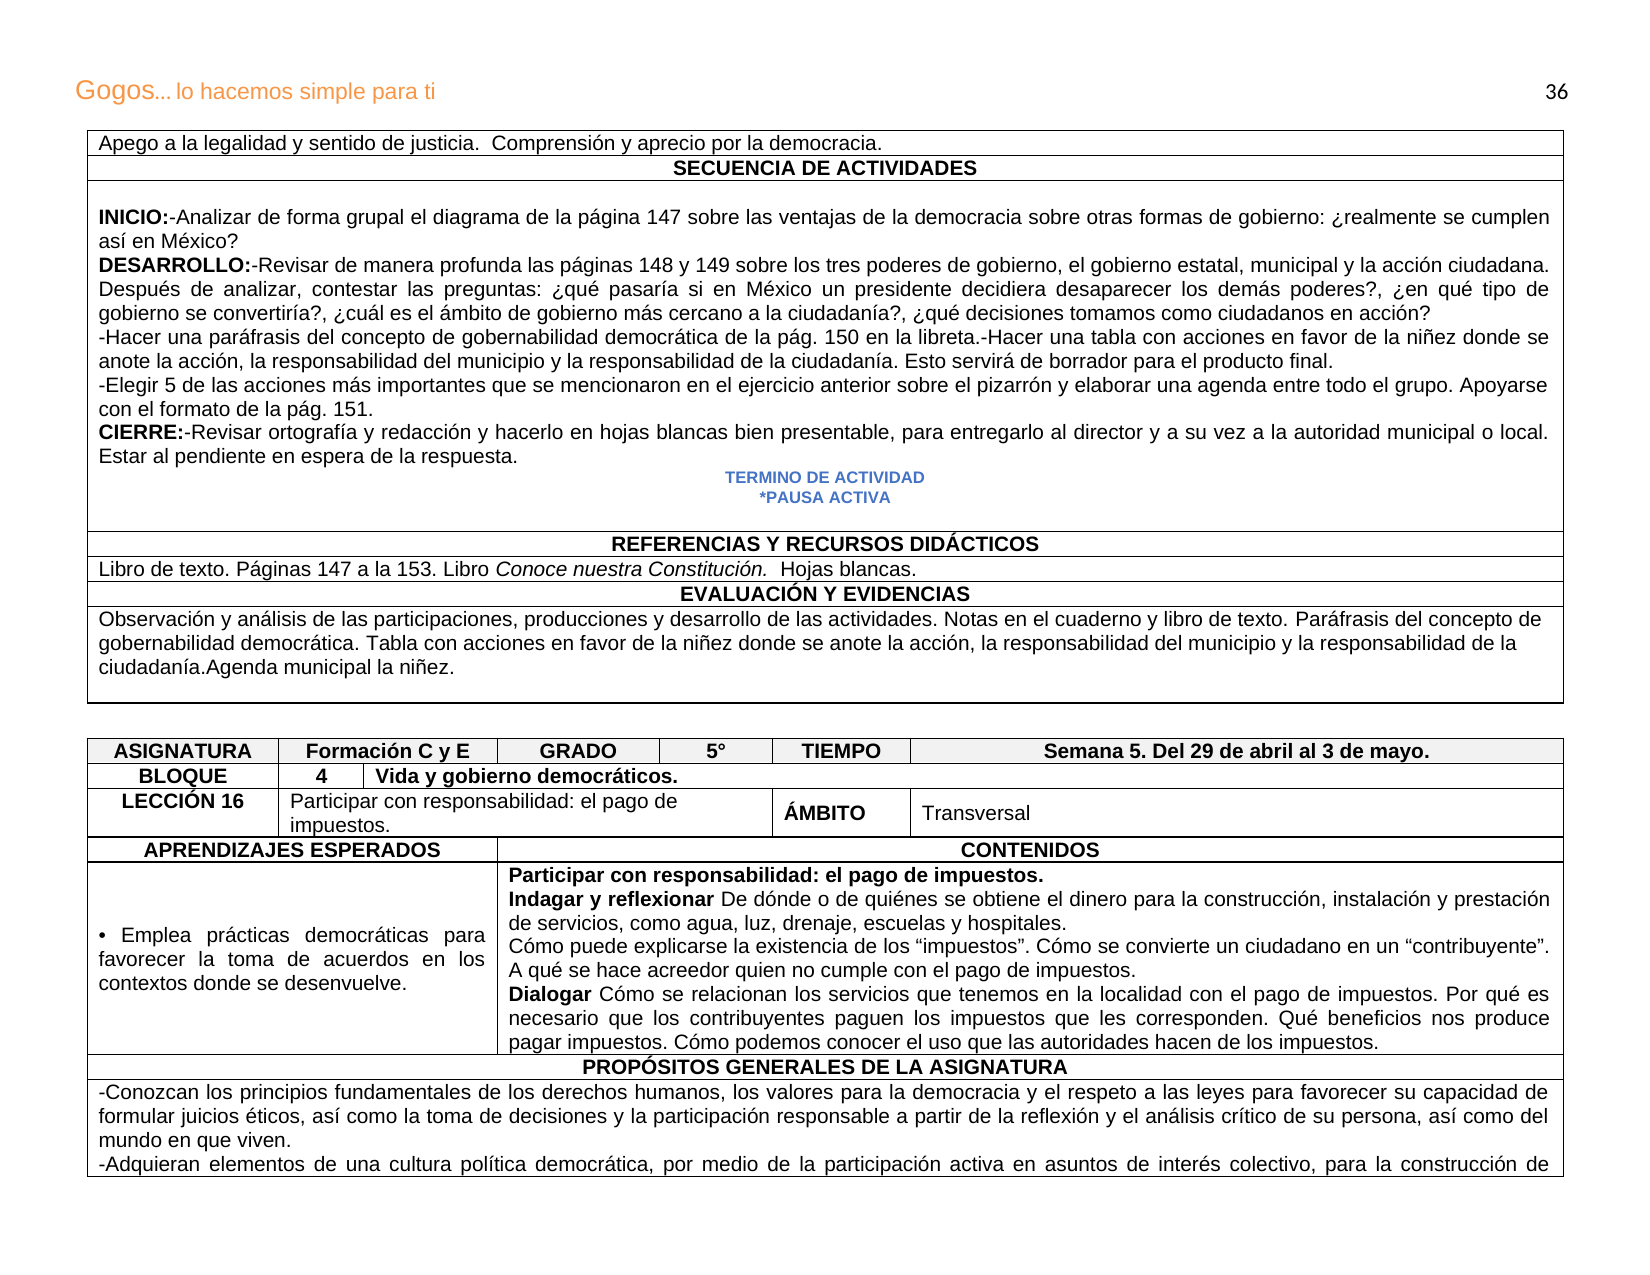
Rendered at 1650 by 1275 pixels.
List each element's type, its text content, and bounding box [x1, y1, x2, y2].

table_header GRADO [498, 739, 659, 762]
table_cell BLOQUE [88, 764, 278, 787]
table_cell ÁMBITO [773, 789, 910, 836]
table_cell EVALUACIÓN Y EVIDENCIAS [88, 582, 1563, 606]
table_cell INICIO:-Analizar de forma grupal el diagrama de la página 147 sobre las ventajas de la democracia sobre otras formas de gobierno: ¿realmente se cumplen así en México? DESARROLLO:-Revisar de manera profunda las páginas 148 y 149 sobre los tres poderes de gobierno, el gobierno estatal, municipal y la acción ciudadana. Después de analizar, contestar las preguntas: ¿qué pasaría si en México un presidente decidiera desaparecer los demás poderes?, ¿en qué tipo de gobierno se convertiría?, ¿cuál es el ámbito de gobierno más cercano a la ciudadanía?, ¿qué decisiones tomamos como ciudadanos en acción? -Hacer una paráfrasis del concepto de gobernabilidad democrática de la pág. 150 en la libreta.-Hacer una tabla con acciones en favor de la niñez donde se anote la acción, la responsabilidad del municipio y la responsabilidad de la ciudadanía. Esto servirá de borrador para el producto final. -Elegir 5 de las acciones más importantes que se mencionaron en el ejercicio anterior sobre el pizarrón y elaborar una agenda entre todo el grupo. Apoyarse con el formato de la pág. 151. CIERRE:-Revisar ortografía y redacción y hacerlo en hojas blancas bien presentable, para entregarlo al director y a su vez a la autoridad municipal o local. Estar al pendiente en espera de la respuesta. TERMINO DE ACTIVIDAD *PAUSA ACTIVA [88, 181, 1563, 531]
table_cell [88, 1080, 1563, 1176]
table_cell APRENDIZAJES ESPERADOS [88, 838, 497, 861]
table_header Semana 5. Del 29 de abril al 3 de mayo. [911, 739, 1563, 762]
table_cell PROPÓSITOS GENERALES DE LA ASIGNATURA [88, 1055, 1563, 1079]
table_cell Vida y gobierno democráticos. [364, 764, 1563, 787]
table_header Formación C y E [279, 739, 497, 762]
table_cell Participar con responsabilidad: el pago de impuestos. [279, 789, 772, 836]
table_cell LECCIÓN 16 [88, 789, 278, 836]
table_cell CONTENIDOS [498, 838, 1563, 861]
table_cell Observación y análisis de las participaciones, producciones y desarrollo de las actividades. Notas en el cuaderno y libro de texto. Paráfrasis del concepto de gobernabilidad democrática. Tabla con acciones en favor de la niñez donde se anote la acción, la responsabilidad del municipio y la responsabilidad de la ciudadanía.Agenda municipal la niñez. [88, 607, 1563, 702]
table_header TIEMPO [773, 739, 910, 762]
table_cell REFERENCIAS Y RECURSOS DIDÁCTICOS [88, 532, 1563, 556]
table_cell 4 [279, 764, 363, 787]
table_cell SECUENCIA DE ACTIVIDADES [88, 156, 1563, 180]
table_header ASIGNATURA [88, 739, 278, 762]
table_cell Libro de texto. Páginas 147 a la 153. Libro Conoce nuestra Constitución. Hojas blancas. [88, 557, 1563, 581]
table_header 5° [660, 739, 772, 762]
table_cell Transversal [911, 789, 1563, 836]
table_cell Participar con responsabilidad: el pago de impuestos. Indagar y reflexionar De dónde o de quiénes se obtiene el dinero para la construcción, instalación y prestación de servicios, como agua, luz, drenaje, escuelas y hospitales. Cómo puede explicarse la existencia de los “impuestos”. Cómo se convierte un ciudadano en un “contribuyente”. A qué se hace acreedor quien no cumple con el pago de impuestos. Dialogar Cómo se relacionan los servicios que tenemos en la localidad con el pago de impuestos. Por qué es necesario que los contribuyentes paguen los impuestos que les corresponden. Qué beneficios nos produce pagar impuestos. Cómo podemos conocer el uso que las autoridades hacen de los impuestos. [498, 863, 1563, 1054]
table_cell Apego a la legalidad y sentido de justicia. Comprensión y aprecio por la democracia. [88, 131, 1563, 155]
table_cell • Emplea prácticas democráticas para favorecer la toma de acuerdos en los contextos donde se desenvuelve. [88, 863, 497, 1054]
